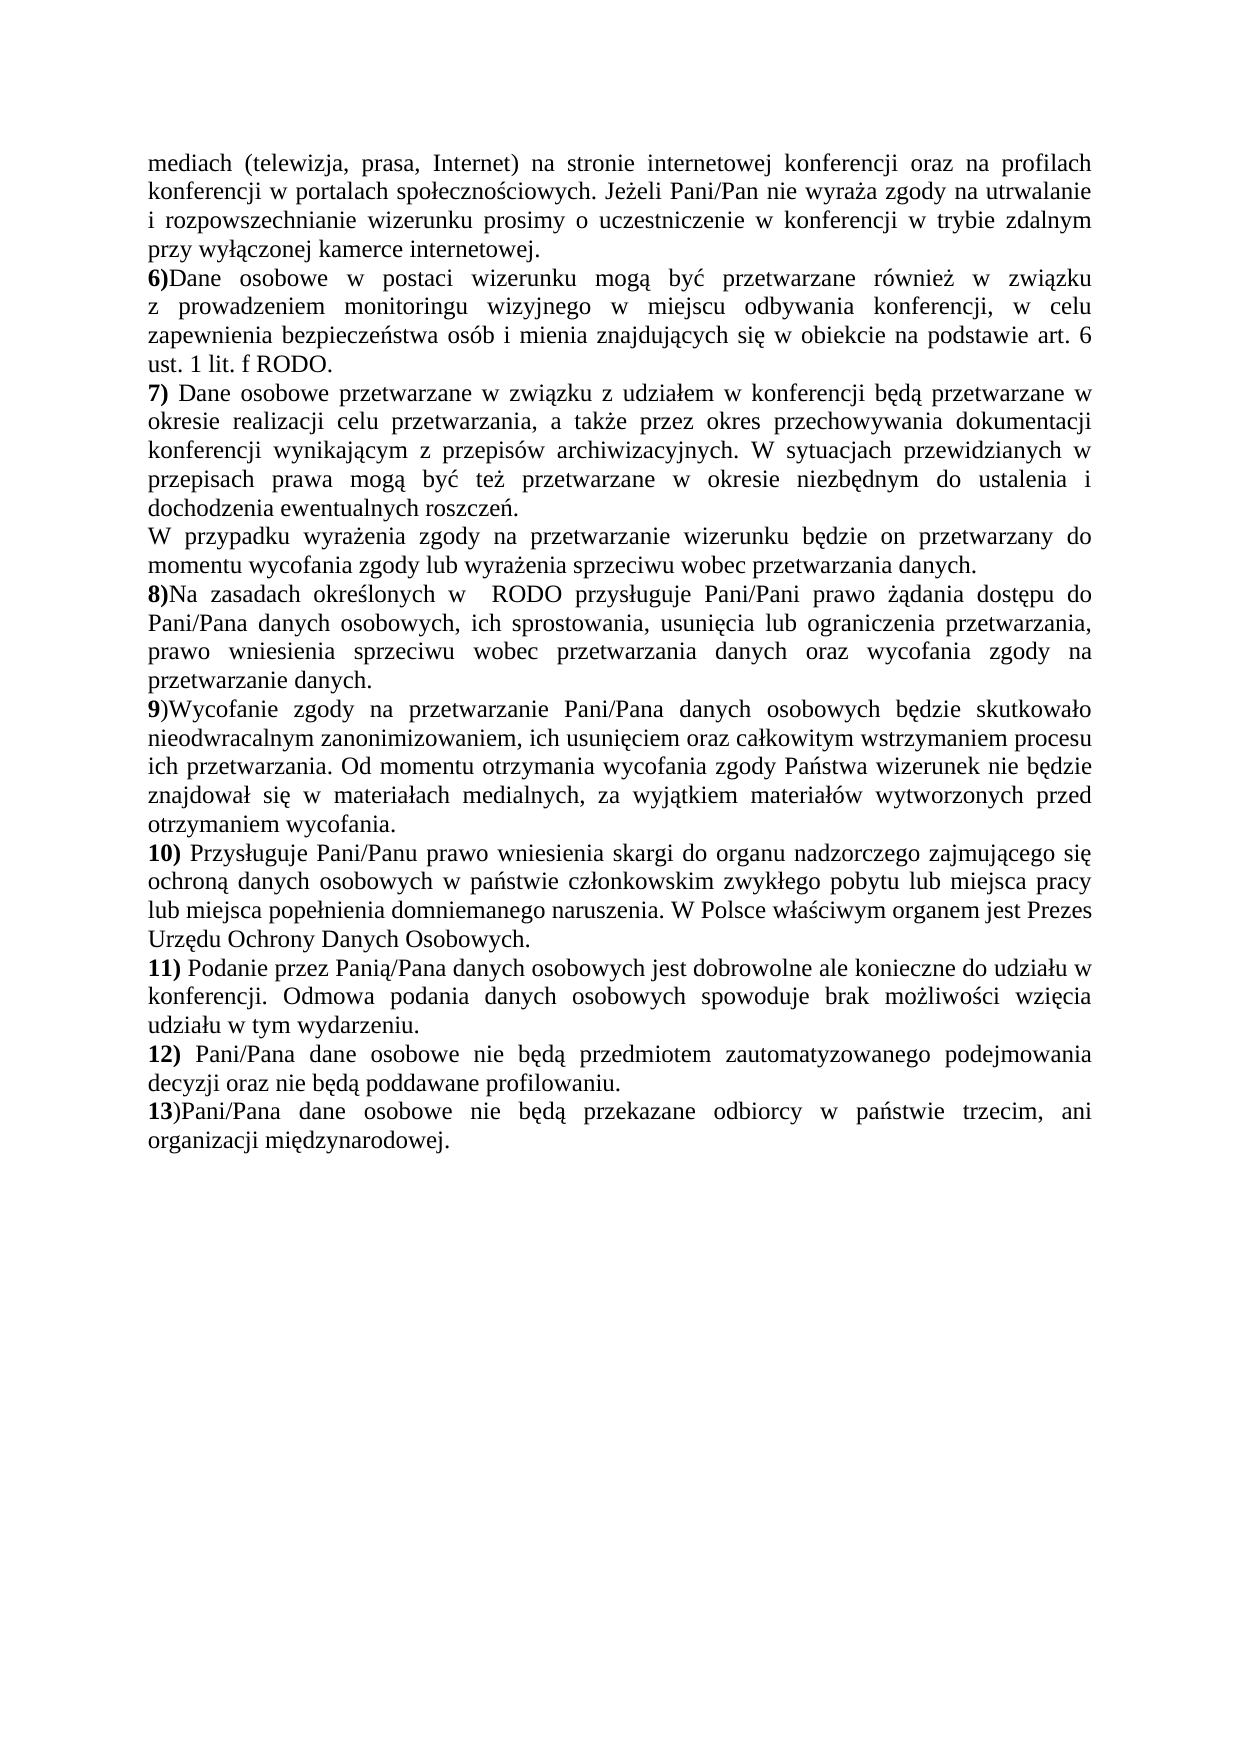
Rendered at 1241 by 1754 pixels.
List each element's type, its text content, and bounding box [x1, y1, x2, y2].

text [148, 148, 1093, 263]
text 8)Na zasadach określonych w RODO przysługuje Pani/Pani prawo żądania dostępu do Pani/Pana danych osobowych, ich sprostowania, usunięcia lub ograniczenia przetwarzania, prawo wniesienia sprzeciwu wobec przetwarzania danych oraz wycofania zgody na przetwarzanie danych. [148, 579, 1093, 694]
text 10) Przysługuje Pani/Panu prawo wniesienia skargi do organu nadzorczego zajmującego się ochroną danych osobowych w państwie członkowskim zwykłego pobytu lub miejsca pracy lub miejsca popełnienia domniemanego naruszenia. W Polsce właściwym organem jest Prezes Urzędu Ochrony Danych Osobowych. [148, 838, 1093, 953]
text 11) Podanie przez Panią/Pana danych osobowych jest dobrowolne ale konieczne do udziału w konferencji. Odmowa podania danych osobowych spowoduje brak możliwości wzięcia udziału w tym wydarzeniu. [148, 953, 1093, 1039]
text 12) Pani/Pana dane osobowe nie będą przedmiotem zautomatyzowanego podejmowania decyzji oraz nie będą poddawane profilowaniu. [148, 1039, 1093, 1096]
text 6)Dane osobowe w postaci wizerunku mogą być przetwarzane również w związku z prowadzeniem monitoringu wizyjnego w miejscu odbywania konferencji, w celu zapewnienia bezpieczeństwa osób i mienia znajdujących się w obiekcie na podstawie art. 6 ust. 1 lit. f RODO. [148, 263, 1093, 378]
text W przypadku wyrażenia zgody na przetwarzanie wizerunku będzie on przetwarzany do momentu wycofania zgody lub wyrażenia sprzeciwu wobec przetwarzania danych. [148, 521, 1093, 579]
text 13)Pani/Pana dane osobowe nie będą przekazane odbiorcy w państwie trzecim, ani organizacji międzynarodowej. [148, 1096, 1093, 1154]
text 9)Wycofanie zgody na przetwarzanie Pani/Pana danych osobowych będzie skutkowało nieodwracalnym zanonimizowaniem, ich usunięciem oraz całkowitym wstrzymaniem procesu ich przetwarzania. Od momentu otrzymania wycofania zgody Państwa wizerunek nie będzie znajdował się w materiałach medialnych, za wyjątkiem materiałów wytworzonych przed otrzymaniem wycofania. [148, 694, 1093, 838]
text 7) Dane osobowe przetwarzane w związku z udziałem w konferencji będą przetwarzane w okresie realizacji celu przetwarzania, a także przez okres przechowywania dokumentacji konferencji wynikającym z przepisów archiwizacyjnych. W sytuacjach przewidzianych w przepisach prawa mogą być też przetwarzane w okresie niezbędnym do ustalenia i dochodzenia ewentualnych roszczeń. [148, 378, 1093, 521]
